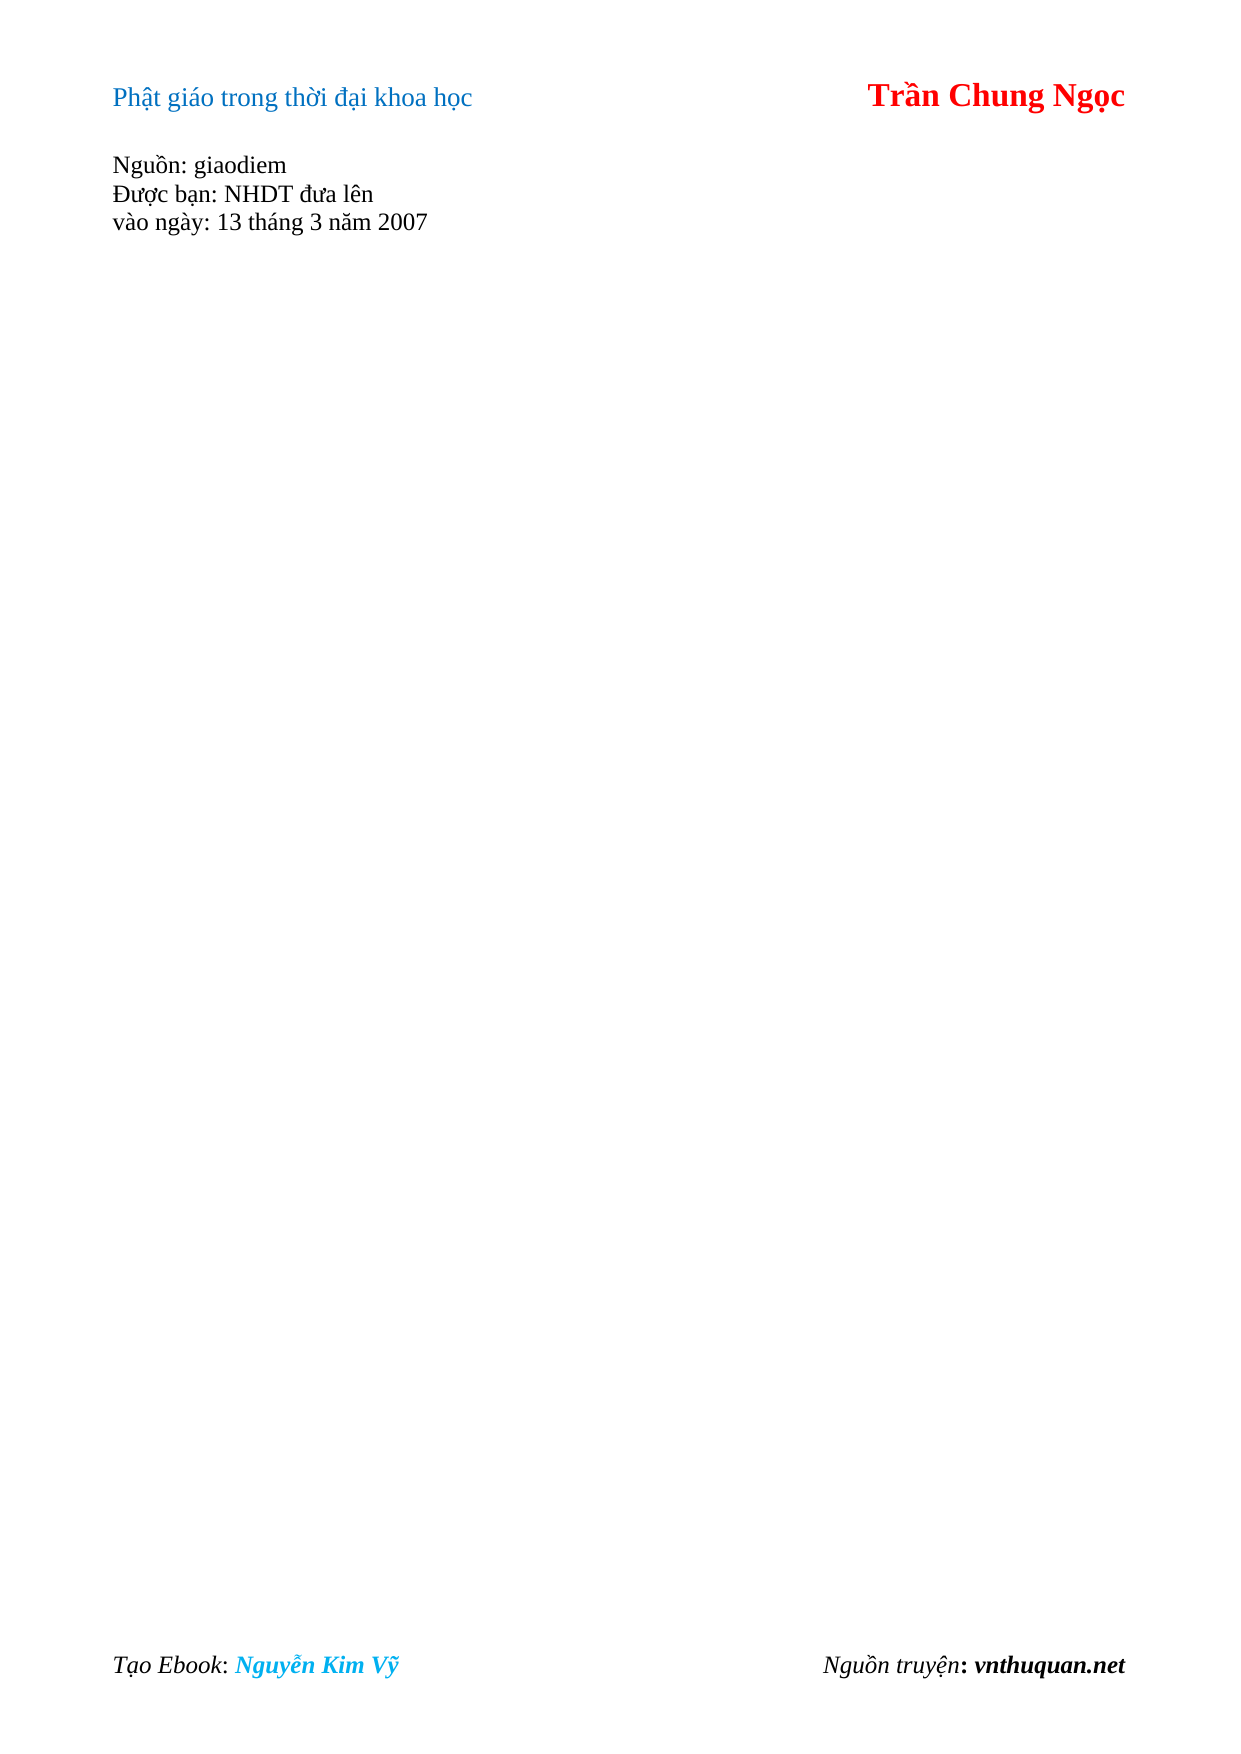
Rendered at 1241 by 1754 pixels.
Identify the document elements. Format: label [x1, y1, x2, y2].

text [112, 150, 1128, 236]
